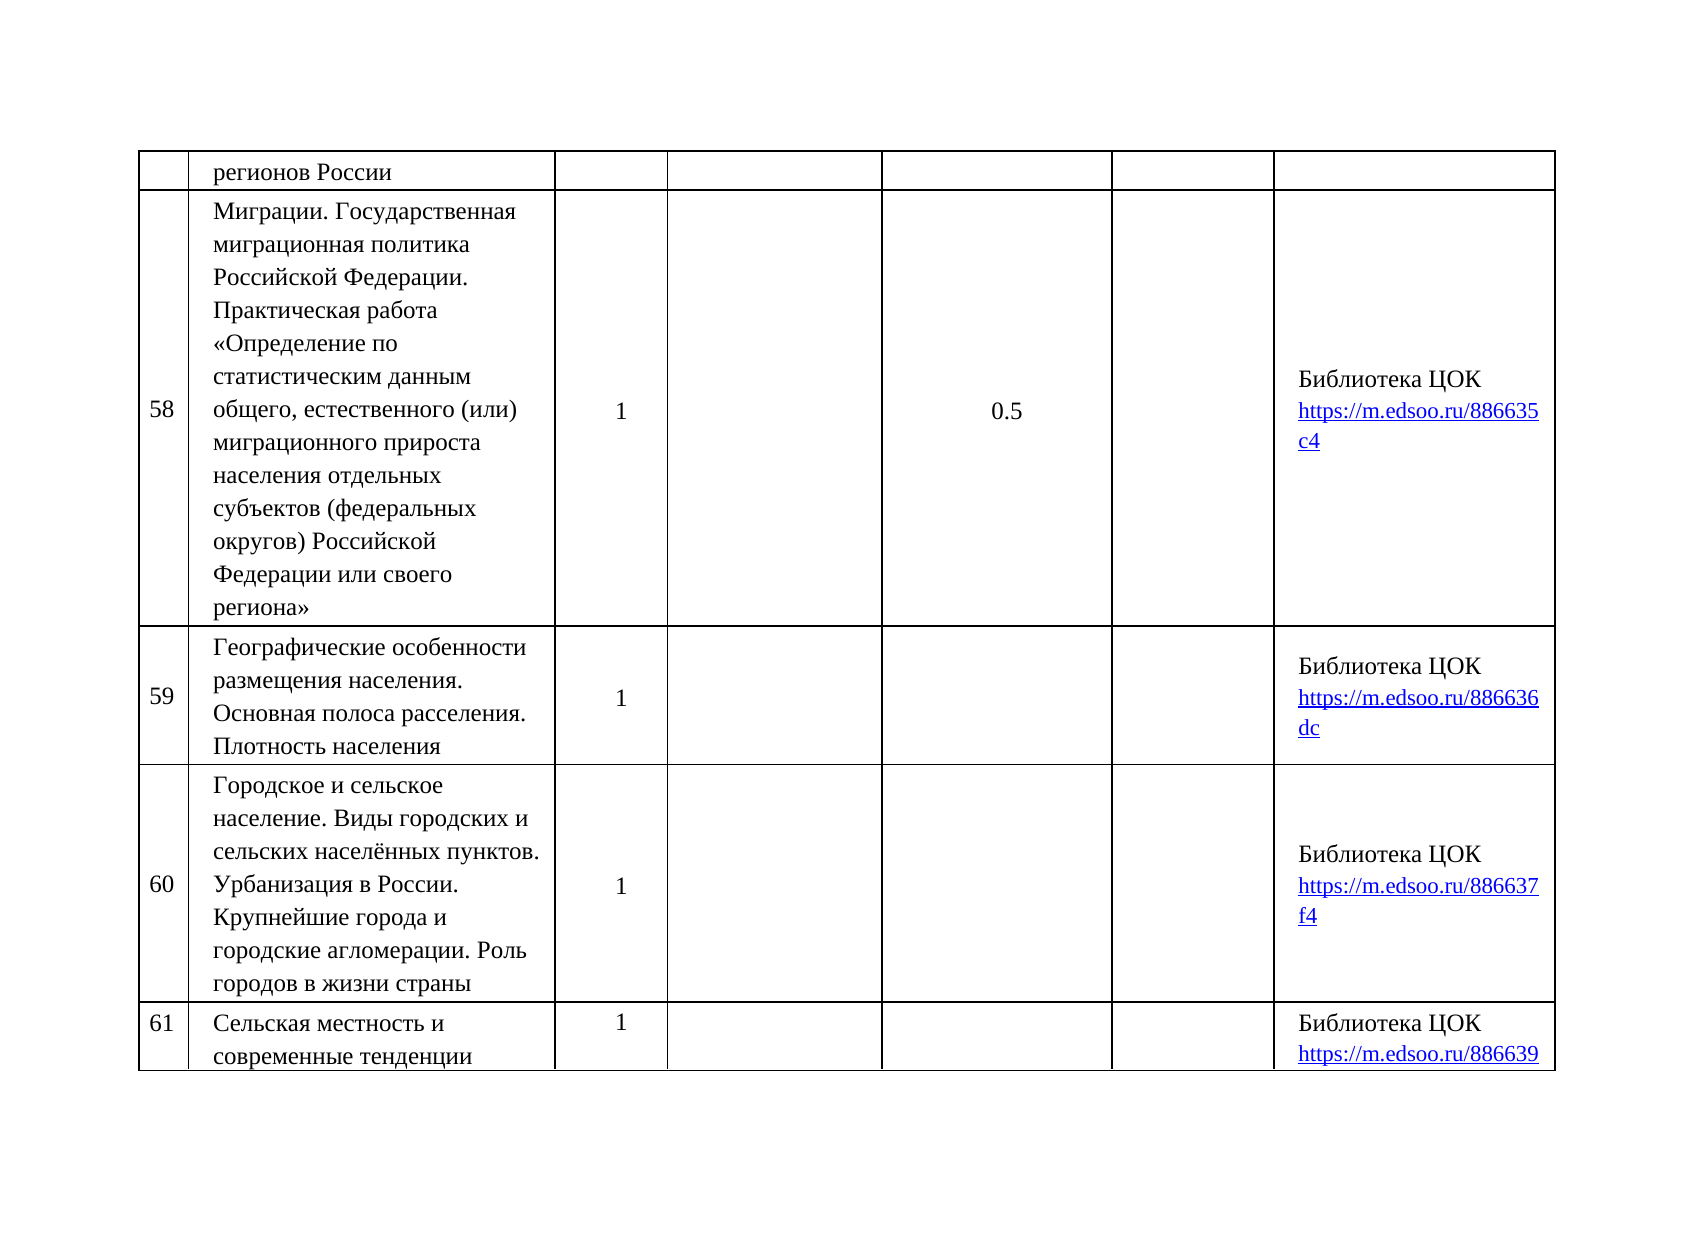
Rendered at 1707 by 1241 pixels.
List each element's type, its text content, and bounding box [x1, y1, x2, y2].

table_cell [1113, 152, 1273, 189]
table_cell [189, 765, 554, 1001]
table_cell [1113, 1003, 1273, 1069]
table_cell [189, 152, 554, 189]
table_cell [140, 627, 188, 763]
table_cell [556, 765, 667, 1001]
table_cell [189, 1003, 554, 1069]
table_cell 58 [140, 191, 188, 625]
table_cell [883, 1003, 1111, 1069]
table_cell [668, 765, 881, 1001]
table_cell Библиотека ЦОК https://m.edsoo.ru/886635c4 [1275, 191, 1554, 625]
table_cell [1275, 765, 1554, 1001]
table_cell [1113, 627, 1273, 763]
table_cell 1 [556, 191, 667, 625]
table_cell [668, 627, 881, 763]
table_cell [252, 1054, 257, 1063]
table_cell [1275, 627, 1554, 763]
table_cell 1 [556, 152, 667, 189]
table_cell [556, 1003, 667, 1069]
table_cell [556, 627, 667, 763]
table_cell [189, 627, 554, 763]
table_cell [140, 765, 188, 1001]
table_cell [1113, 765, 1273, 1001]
table_cell [668, 152, 881, 189]
table_cell Миграции. Государственная миграционная политика Российской Федерации. Практическая работа «Определение по статистическим данным общего, естественного (или) миграционного прироста населения отдельных субъектов (федеральных округов) Российской Федерации или своего региона» [189, 191, 554, 625]
table_cell 0.5 [883, 191, 1111, 625]
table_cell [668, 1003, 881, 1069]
table_cell [668, 191, 881, 625]
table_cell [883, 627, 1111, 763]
table_cell 57 [140, 152, 188, 189]
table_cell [1275, 152, 1554, 189]
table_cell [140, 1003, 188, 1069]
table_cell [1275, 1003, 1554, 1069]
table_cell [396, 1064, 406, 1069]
table_cell [883, 152, 1111, 189]
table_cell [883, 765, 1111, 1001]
table_cell [1113, 191, 1273, 625]
